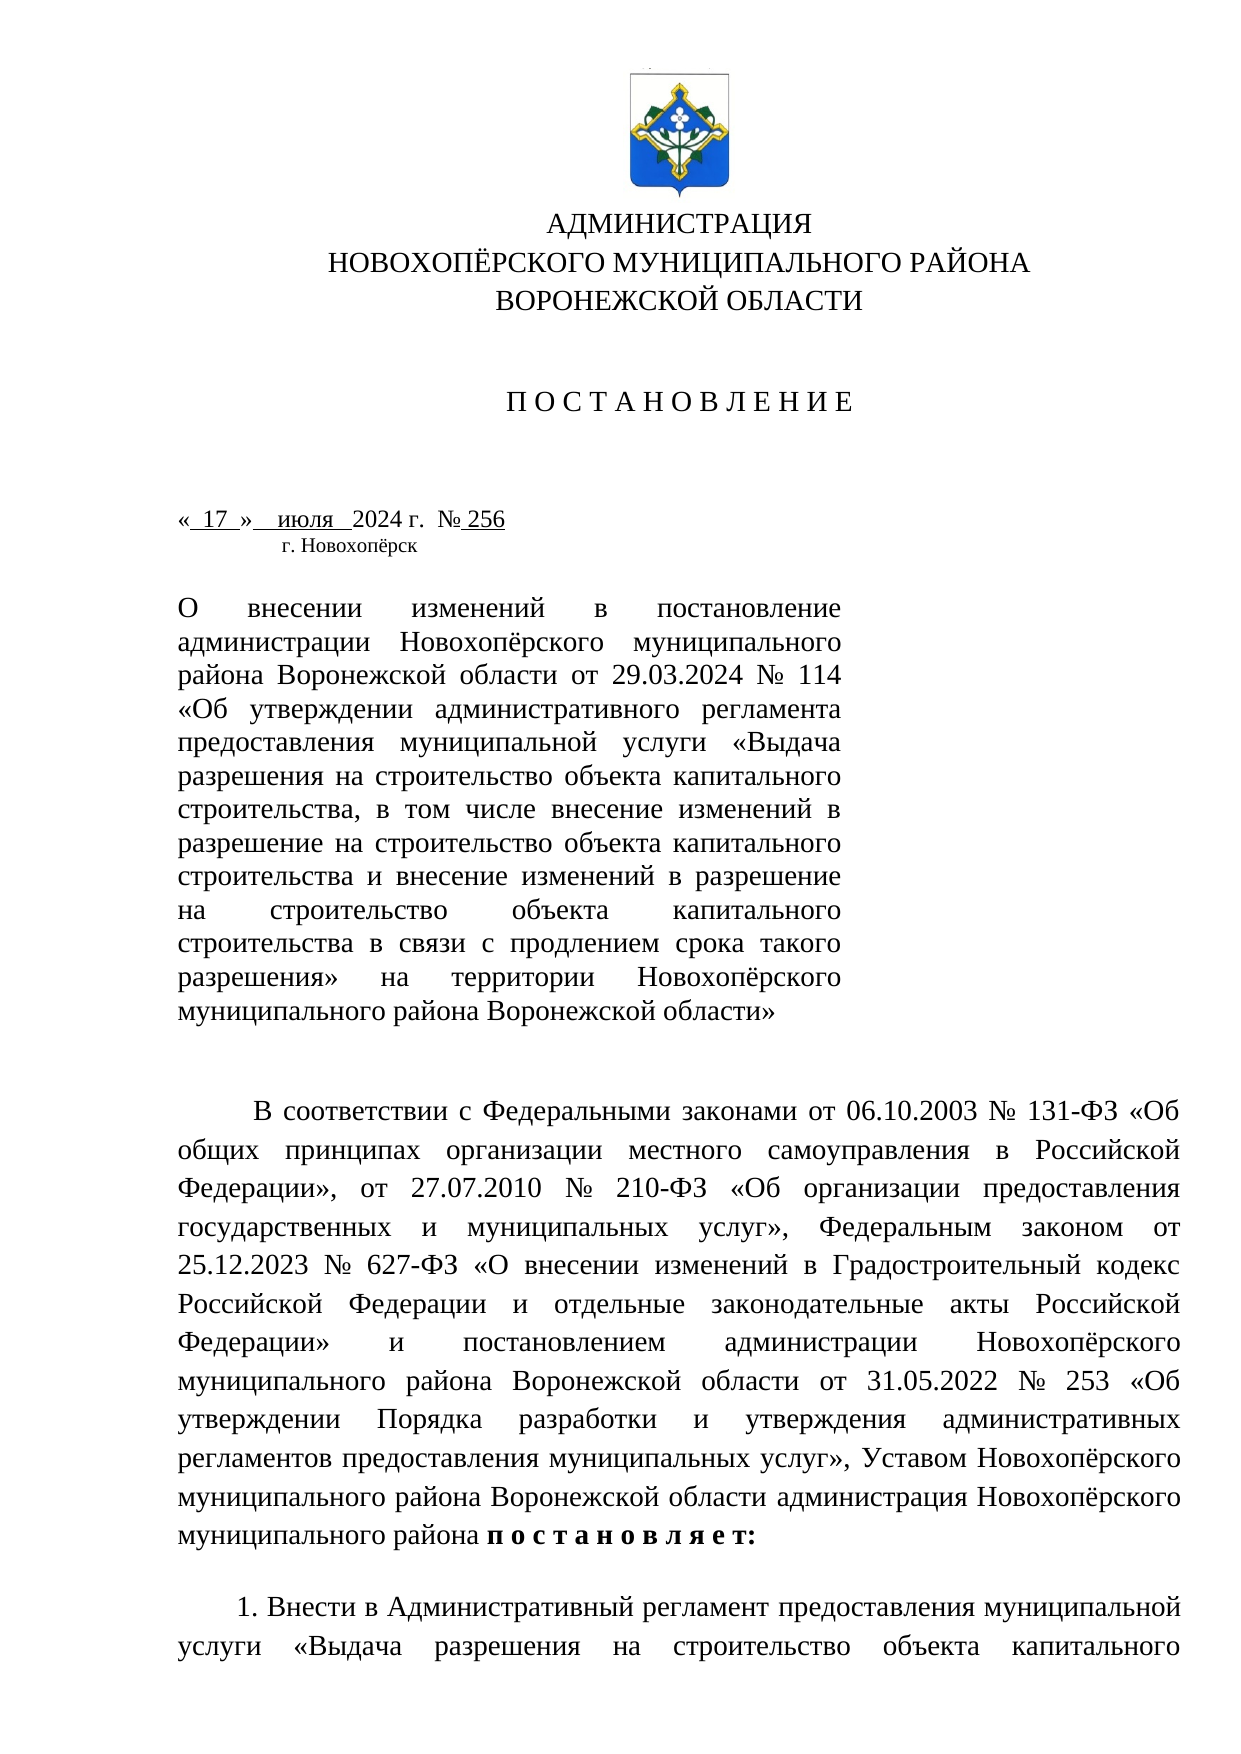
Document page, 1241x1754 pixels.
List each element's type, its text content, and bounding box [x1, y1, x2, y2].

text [177, 1589, 1181, 1661]
text П О С Т А Н О В Л Е Н И Е [177, 384, 1181, 418]
text г. Новохопёрск [177, 533, 1181, 557]
text « 17 » июля 2024 г. № 256 [177, 504, 1181, 533]
picture [623, 68, 736, 203]
text В соответствии с Федеральными законами от 06.10.2003 № 131-ФЗ «Об общих принципах организации местного самоуправления в Российской Федерации», от 27.07.2010 № 210-ФЗ «Об организации предоставления государственных и муниципальных услуг», Федеральным законом от 25.12.2023 № 627-ФЗ «О внесении изменений в Градостроительный кодекс Российской Федерации и отдельные законодательные акты Российской Федерации» и постановлением администрации Новохопёрского муниципального района Воронежской области от 31.05.2022 № 253 «Об утверждении Порядка разработки и утверждения административных регламентов предоставления муниципальных услуг», Уставом Новохопёрского муниципального района Воронежской области администрация Новохопёрского муниципального района п о с т а н о в л я е т: [177, 1093, 1181, 1551]
text АДМИНИСТРАЦИЯ [177, 206, 1181, 240]
text О внесении изменений в постановление администрации Новохопёрского муниципального района Воронежской области от 29.03.2024 № 114 «Об утверждении административного регламента предоставления муниципальной услуги «Выдача разрешения на строительство объекта капитального строительства, в том числе внесение изменений в разрешение на строительство объекта капитального строительства и внесение изменений в разрешение на строительство объекта капитального строительства в связи с продлением срока такого разрешения» на территории Новохопёрского муниципального района Воронежской области» [177, 590, 842, 1026]
text ВОРОНЕЖСКОЙ ОБЛАСТИ [177, 283, 1181, 317]
text НОВОХОПЁРСКОГО МУНИЦИПАЛЬНОГО РАЙОНА [177, 245, 1181, 278]
